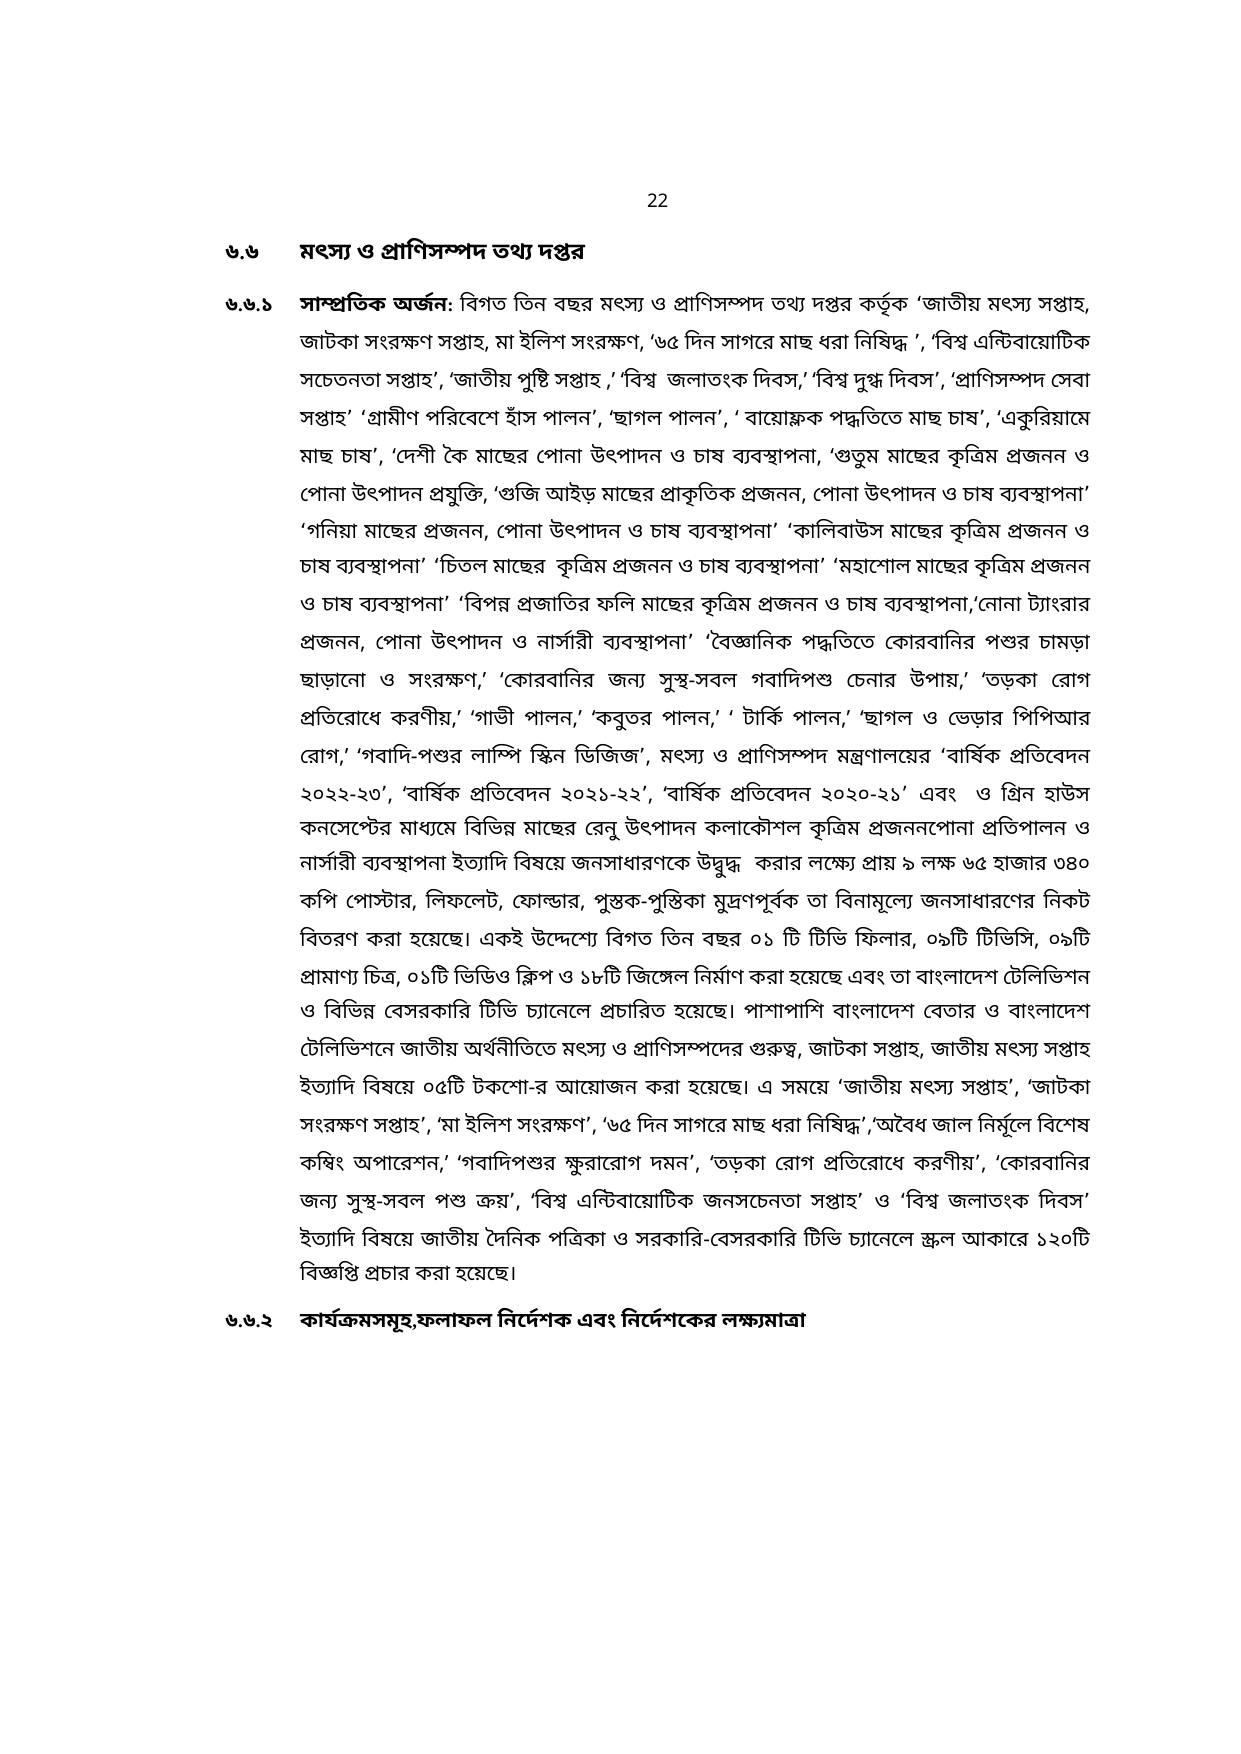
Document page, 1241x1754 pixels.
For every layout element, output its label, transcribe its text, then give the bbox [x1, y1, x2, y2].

text ৬.৬.১ সাম্প্রতিক অর্জন: বিগত তিন বছর মৎস্য ও প্রাণিসম্পদ তথ্য দপ্তর কর্তৃক ‘জাতীয় মৎস্য সপ্তাহ, জাটকা সংরক্ষণ সপ্তাহ, মা ইলিশ সংরক্ষণ, ‘৬৫ দিন সাগরে মাছ ধরা নিষিদ্ধ ’, ‘বিশ্ব এন্টিবায়োটিক সচেতনতা সপ্তাহ’, ‘জাতীয় পুষ্টি সপ্তাহ ,’ ‘বিশ্ব জলাতংক দিবস,’ ‘বিশ্ব দুগ্ধ দিবস’, ‘প্রাণিসম্পদ সেবা সপ্তাহ’ ‘গ্রামীণ পরিবেশে হাঁস পালন’, ‘ছাগল পালন’, ‘ বায়োফ্লক পদ্ধতিতে মাছ চাষ’, ‘একুরিয়ামে মাছ চাষ’, ‘দেশী কৈ মাছের পোনা উৎপাদন ও চাষ ব্যবস্থাপনা, ‘গুতুম মাছের কৃত্রিম প্রজনন ও পোনা উৎপাদন প্রযুক্তি, ‘গুজি আইড় মাছের প্রাকৃতিক প্রজনন, পোনা উৎপাদন ও চাষ ব্যবস্থাপনা’ ‘গনিয়া মাছের প্রজনন, পোনা উৎপাদন ও চাষ ব্যবস্থাপনা’ ‘কালিবাউস মাছের কৃত্রিম প্রজনন ও চাষ ব্যবস্থাপনা’ ‘চিতল মাছের কৃত্রিম প্রজনন ও চাষ ব্যবস্থাপনা’ ‘মহাশোল মাছের কৃত্রিম প্রজনন ও চাষ ব্যবস্থাপনা’ ‘বিপন্ন প্রজাতির ফলি মাছের কৃত্রিম প্রজনন ও চাষ ব্যবস্থাপনা,‘নোনা ট্যাংরার প্রজনন, পোনা উৎপাদন ও নার্সারী ব্যবস্থাপনা’ ‘বৈজ্ঞানিক পদ্ধতিতে কোরবানির পশুর চামড়া ছাড়ানো ও সংরক্ষণ,’ ‘কোরবানির জন্য সুস্থ-সবল গবাদিপশু চেনার উপায়,’ ‘তড়কা রোগ প্রতিরোধে করণীয়,’ ‘গাভী পালন,’ ‘কবুতর পালন,’ ‘ টার্কি পালন,’ ‘ছাগল ও ভেড়ার পিপিআর রোগ,’ ‘গবাদি-পশুর লাম্পি স্কিন ডিজিজ’, মৎস্য ও প্রাণিসম্পদ মন্ত্রণালয়ের ‘বার্ষিক প্রতিবেদন ২০২২-২৩’, ‘বার্ষিক প্রতিবেদন ২০২১-২২’, ‘বার্ষিক প্রতিবেদন ২০২০-২১’ এবং ও গ্রিন হাউস কনসেপ্টের মাধ্যমে বিভিন্ন মাছের রেনু উৎপাদন কলাকৌশল কৃত্রিম প্রজননপোনা প্রতিপালন ও নার্সারী ব্যবস্থাপনা ইত্যাদি বিষয়ে জনসাধারণকে উদ্বুদ্ধ করার লক্ষ্যে প্রায় ৯ লক্ষ ৬৫ হাজার ৩৪০ কপি পোস্টার, লিফলেট, ফোল্ডার, পুস্তক-পুস্তিকা মুদ্রণপূর্বক তা বিনামূল্যে জনসাধারণের নিকট বিতরণ করা হয়েছে। একই উদ্দেশ্যে বিগত তিন বছর ০১ টি টিভি ফিলার, ০৯টি টিভিসি, ০৯টি প্রামাণ্য চিত্র, ০১টি ভিডিও ক্লিপ ও ১৮টি জিঙ্গেল নির্মাণ করা হয়েছে এবং তা বাংলাদেশ টেলিভিশন ও বিভিন্ন বেসরকারি টিভি চ্যানেলে প্রচারিত হয়েছে। পাশাপাশি বাংলাদেশ বেতার ও বাংলাদেশ টেলিভিশনে জাতীয় অর্থনীতিতে মৎস্য ও প্রাণিসম্পদের গুরুত্ব, জাটকা সপ্তাহ, জাতীয় মৎস্য সপ্তাহ ইত্যাদি বিষয়ে ০৫টি টকশো-র আয়োজন করা হয়েছে। এ সময়ে ‘জাতীয় মৎস্য সপ্তাহ’, ‘জাটকা সংরক্ষণ সপ্তাহ’, ‘মা ইলিশ সংরক্ষণ’, ‘৬৫ দিন সাগরে মাছ ধরা নিষিদ্ধ’,‘অবৈধ জাল নির্মূলে বিশেষ কম্বিং অপারেশন,’ ‘গবাদিপশুর ক্ষুরারোগ দমন’, ‘তড়কা রোগ প্রতিরোধে করণীয়’, ‘কোরবানির জন্য সুস্থ-সবল পশু ক্রয়’, ‘বিশ্ব এন্টিবায়োটিক জনসচেনতা সপ্তাহ’ ও ‘বিশ্ব জলাতংক দিবস’ ইত্যাদি বিষয়ে জাতীয় দৈনিক পত্রিকা ও সরকারি-বেসরকারি টিভি চ্যানেলে স্ক্রল আকারে ১২০টি বিজ্ঞপ্তি প্রচার করা হয়েছে। [225, 289, 1090, 1289]
text ৬.৬.২ কার্যক্রমসমূহ,ফলাফল নির্দেশক এবং নির্দেশকের লক্ষ্যমাত্রা [225, 1308, 1090, 1336]
text ৬.৬ মৎস্য ও প্রাণিসম্পদ তথ্য দপ্তর [225, 238, 1090, 269]
